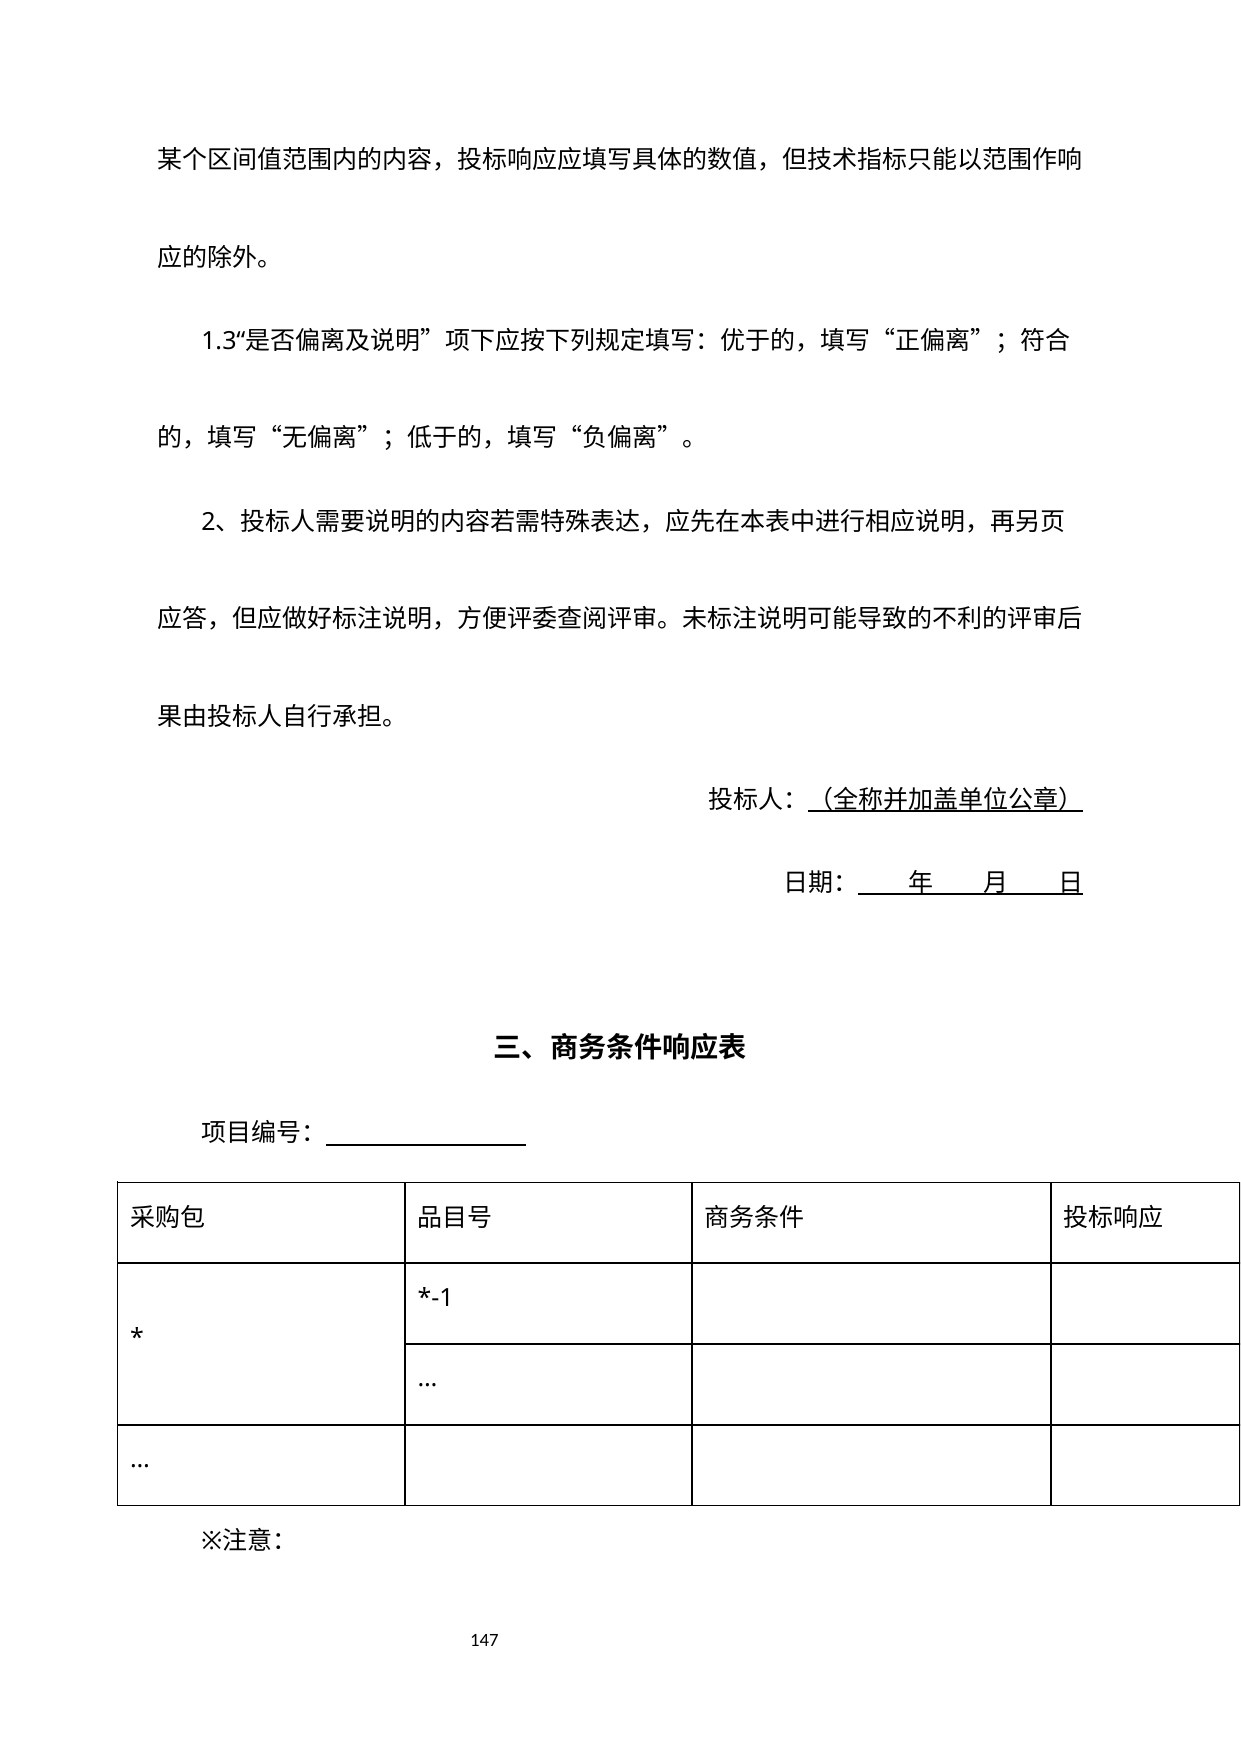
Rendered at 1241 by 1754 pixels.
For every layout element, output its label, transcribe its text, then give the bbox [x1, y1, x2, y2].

table_cell [1052, 1264, 1239, 1343]
table_header 采购包 [118, 1183, 404, 1262]
text 日期： 年 月 日 [157, 848, 1083, 913]
table_header 商务条件 [693, 1183, 1050, 1262]
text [157, 125, 1083, 288]
table_cell * [118, 1264, 404, 1424]
table_cell … [406, 1345, 691, 1424]
table_cell … [118, 1426, 404, 1505]
table_cell [693, 1264, 1050, 1343]
text 1.3“是否偏离及说明”项下应按下列规定填写：优于的，填写“正偏离”；符合的，填写“无偏离”；低于的，填写“负偏离”。 [157, 306, 1083, 468]
table_cell [693, 1426, 1050, 1505]
table_cell [406, 1426, 691, 1505]
table_cell [693, 1345, 1050, 1424]
table_cell [1052, 1426, 1239, 1505]
subtitle 三、商务条件响应表 [157, 1013, 1083, 1078]
text 投标人：（全称并加盖单位公章） [157, 765, 1083, 830]
table_header 投标响应 [1052, 1183, 1239, 1262]
table_header 品目号 [406, 1183, 691, 1262]
table_cell [1052, 1345, 1239, 1424]
text 2、投标人需要说明的内容若需特殊表达，应先在本表中进行相应说明，再另页应答，但应做好标注说明，方便评委查阅评审。未标注说明可能导致的不利的评审后果由投标人自行承担。 [157, 487, 1083, 747]
text 项目编号： [157, 1098, 1083, 1163]
text ※注意： [157, 1506, 1083, 1571]
table_cell *-1 [406, 1264, 691, 1343]
